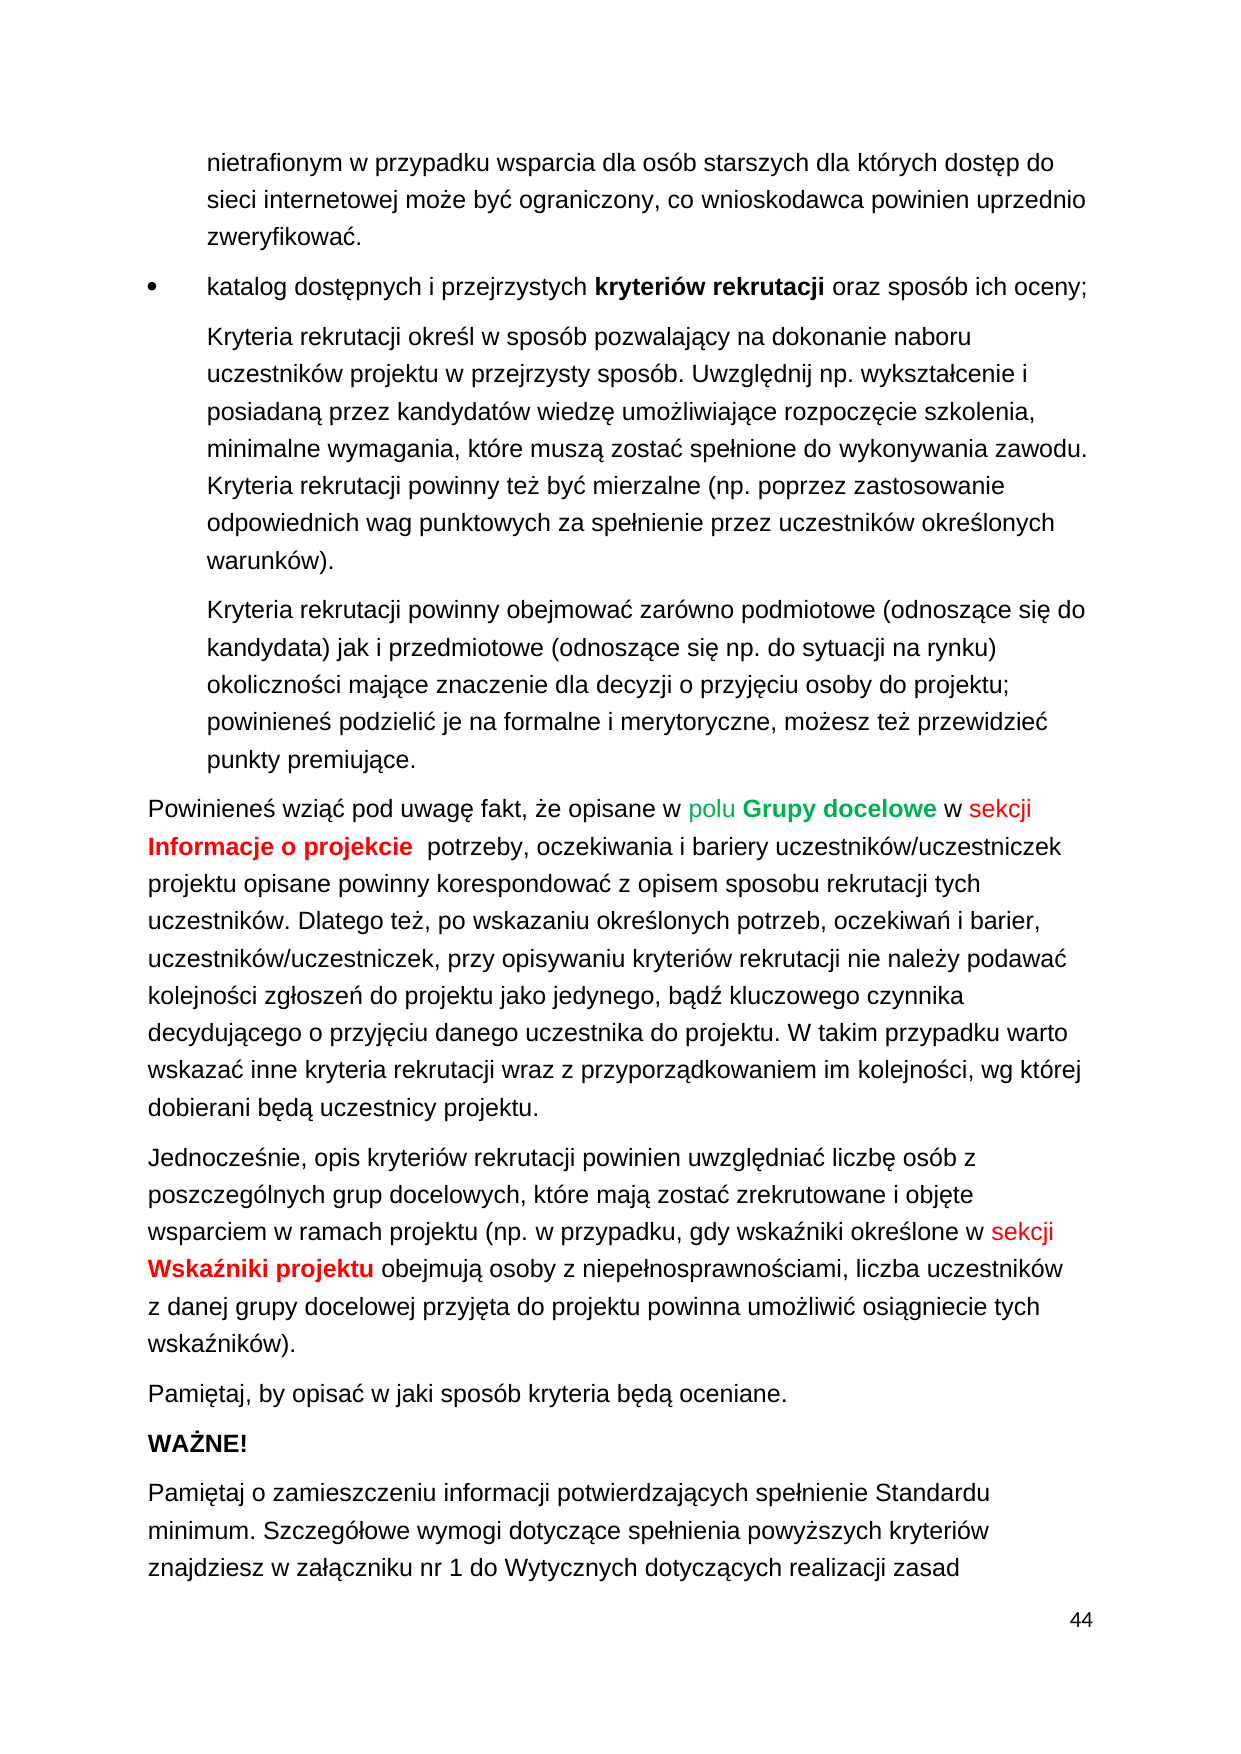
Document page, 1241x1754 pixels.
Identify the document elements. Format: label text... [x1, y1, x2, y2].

text Kryteria rekrutacji określ w sposób pozwalający na dokonanie naboru uczestników projektu w przejrzysty sposób. Uwzględnij np. wykształcenie i posiadaną przez kandydatów wiedzę umożliwiające rozpoczęcie szkolenia, minimalne wymagania, które muszą zostać spełnione do wykonywania zawodu. Kryteria rekrutacji powinny też być mierzalne (np. poprzez zastosowanie odpowiednich wag punktowych za spełnienie przez uczestników określonych warunków). [207, 322, 1093, 574]
list katalog dostępnych i przejrzystych kryteriów rekrutacji oraz sposób ich oceny; [148, 272, 1093, 301]
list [148, 148, 1093, 251]
text Pamiętaj, by opisać w jaki sposób kryteria będą oceniane. [148, 1379, 1093, 1408]
text Jednocześnie, opis kryteriów rekrutacji powinien uwzględniać liczbę osób z poszczególnych grup docelowych, które mają zostać zrekrutowane i objęte wsparciem w ramach projektu (np. w przypadku, gdy wskaźniki określone w sekcji Wskaźniki projektu obejmują osoby z niepełnosprawnościami, liczba uczestników z danej grupy docelowej przyjęta do projektu powinna umożliwić osiągniecie tych wskaźników). [148, 1143, 1093, 1358]
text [148, 1478, 1093, 1582]
text Powinieneś wziąć pod uwagę fakt, że opisane w polu Grupy docelowe w sekcji Informacje o projekcie potrzeby, oczekiwania i bariery uczestników/uczestniczek projektu opisane powinny korespondować z opisem sposobu rekrutacji tych uczestników. Dlatego też, po wskazaniu określonych potrzeb, oczekiwań i barier, uczestników/uczestniczek, przy opisywaniu kryteriów rekrutacji nie należy podawać kolejności zgłoszeń do projektu jako jedynego, bądź kluczowego czynnika decydującego o przyjęciu danego uczestnika do projektu. W takim przypadku warto wskazać inne kryteria rekrutacji wraz z przyporządkowaniem im kolejności, wg której dobierani będą uczestnicy projektu. [148, 794, 1093, 1122]
text WAŻNE! [148, 1429, 1093, 1457]
text Kryteria rekrutacji powinny obejmować zarówno podmiotowe (odnoszące się do kandydata) jak i przedmiotowe (odnoszące się np. do sytuacji na rynku) okoliczności mające znaczenie dla decyzji o przyjęciu osoby do projektu; powinieneś podzielić je na formalne i merytoryczne, możesz też przewidzieć punkty premiujące. [207, 596, 1093, 773]
